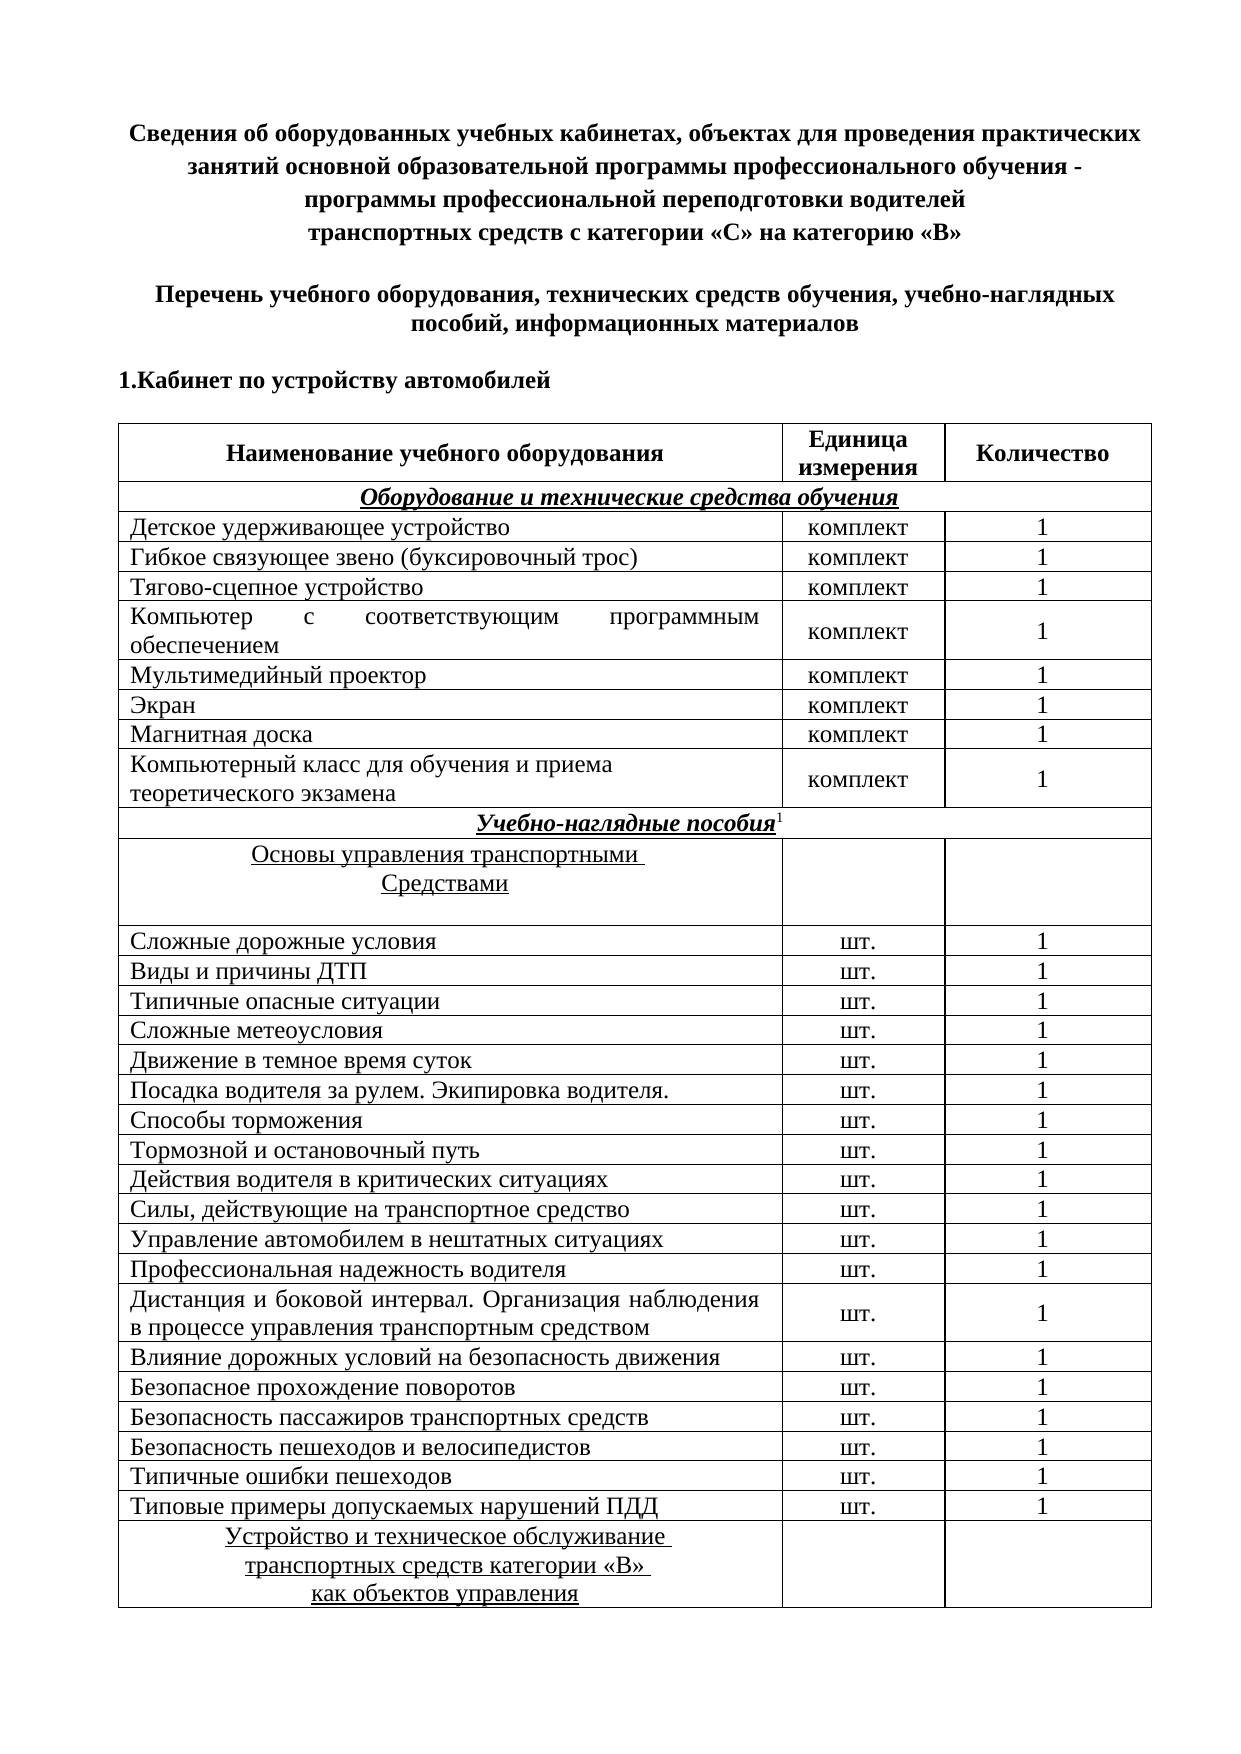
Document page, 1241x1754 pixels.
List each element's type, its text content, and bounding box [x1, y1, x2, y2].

table_cell [783, 1521, 944, 1607]
table_cell 1 [946, 601, 1151, 659]
table_cell шт. [783, 1016, 944, 1044]
table_cell шт. [783, 1105, 944, 1134]
table_cell Профессиональная надежность водителя [119, 1254, 782, 1283]
table_cell 1 [946, 1224, 1151, 1253]
table_cell шт. [783, 1432, 944, 1460]
table_cell Движение в темное время суток [119, 1045, 782, 1074]
table_cell Мультимедийный проектор [119, 660, 782, 689]
table_cell комплект [783, 572, 944, 600]
table_cell 1 [946, 572, 1151, 600]
table_cell 1 [946, 660, 1151, 689]
table_cell [946, 839, 1151, 925]
table_cell 1 [946, 512, 1151, 541]
table_cell Посадка водителя за рулем. Экипировка водителя. [119, 1075, 782, 1104]
table_cell шт. [783, 956, 944, 985]
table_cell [119, 1521, 782, 1607]
table_cell шт. [783, 986, 944, 1014]
table_cell Виды и причины ДТП [119, 956, 782, 985]
table_cell Типичные опасные ситуации [119, 986, 782, 1014]
table_cell 1 [946, 1432, 1151, 1460]
table_cell Гибкое связующее звено (буксировочный трос) [119, 542, 782, 571]
table_cell 1 [946, 1194, 1151, 1223]
table_cell 1 [946, 1402, 1151, 1431]
table_cell шт. [783, 926, 944, 955]
table_cell Магнитная доска [119, 720, 782, 748]
text программы профессиональной переподготовки водителей [118, 184, 1152, 213]
table_header Количество [946, 424, 1151, 481]
table_cell Учебно-наглядные пособия1 [119, 808, 1151, 838]
table_cell комплект [783, 542, 944, 571]
table_cell Основы управления транспортными Средствами [119, 839, 782, 925]
table_cell 1 [946, 1284, 1151, 1341]
table_cell Типовые примеры допускаемых нарушений ПДД [119, 1491, 782, 1520]
table_cell 1 [946, 956, 1151, 985]
table_cell Управление автомобилем в нештатных ситуациях [119, 1224, 782, 1253]
text 1.Кабинет по устройству автомобилей [118, 365, 1152, 394]
table_cell 1 [946, 1254, 1151, 1283]
table_cell 1 [946, 1016, 1151, 1044]
table_cell 1 [946, 749, 1151, 807]
table_cell 1 [946, 1461, 1151, 1490]
table_cell Детское удерживающее устройство [119, 512, 782, 541]
table_cell 1 [946, 1342, 1151, 1371]
table_cell комплект [783, 512, 944, 541]
table_cell шт. [783, 1045, 944, 1074]
table_cell Оборудование и технические средства обучения [119, 482, 1151, 511]
table_cell 1 [946, 720, 1151, 748]
table_cell 1 [946, 690, 1151, 718]
table_cell 1 [946, 986, 1151, 1014]
table_cell шт. [783, 1224, 944, 1253]
table_cell Компьютерный класс для обучения и приема теоретического экзамена [119, 749, 782, 807]
table_cell 1 [946, 1165, 1151, 1193]
text Сведения об оборудованных учебных кабинетах, объектах для проведения практических занятий основной образовательной программы профессионального обучения - [118, 118, 1152, 180]
table_cell шт. [783, 1342, 944, 1371]
table_cell шт. [783, 1461, 944, 1490]
table_cell 1 [946, 542, 1151, 571]
table_cell шт. [783, 1254, 944, 1283]
table_cell Безопасность пешеходов и велосипедистов [119, 1432, 782, 1460]
table_cell шт. [783, 1194, 944, 1223]
text Перечень учебного оборудования, технических средств обучения, учебно-наглядных пособий, информационных материалов [118, 279, 1152, 336]
table_cell 1 [946, 1105, 1151, 1134]
table_cell Экран [119, 690, 782, 718]
table_cell 1 [946, 1372, 1151, 1401]
table_cell Безопасность пассажиров транспортных средств [119, 1402, 782, 1431]
table_cell комплект [783, 749, 944, 807]
table_cell 1 [946, 1491, 1151, 1520]
table_cell 1 [946, 926, 1151, 955]
table_cell шт. [783, 1075, 944, 1104]
table_cell комплект [783, 720, 944, 748]
table_cell [783, 839, 944, 925]
table_cell 1 [946, 1135, 1151, 1163]
table_cell шт. [783, 1284, 944, 1341]
table_cell Тягово-сцепное устройство [119, 572, 782, 600]
table_cell Сложные дорожные условия [119, 926, 782, 955]
table_cell комплект [783, 601, 944, 659]
table_cell Тормозной и остановочный путь [119, 1135, 782, 1163]
table_cell Компьютер с соответствующим программным обеспечением [119, 601, 782, 659]
table_header Единица измерения [783, 424, 944, 481]
table_cell Силы, действующие на транспортное средство [119, 1194, 782, 1223]
table_cell шт. [783, 1372, 944, 1401]
table_cell Действия водителя в критических ситуациях [119, 1165, 782, 1193]
table_cell комплект [783, 660, 944, 689]
table_header Наименование учебного оборудования [119, 424, 782, 481]
table_cell Влияние дорожных условий на безопасность движения [119, 1342, 782, 1371]
table_cell 1 [946, 1075, 1151, 1104]
table_cell Сложные метеоусловия [119, 1016, 782, 1044]
table_cell Безопасное прохождение поворотов [119, 1372, 782, 1401]
table_cell Способы торможения [119, 1105, 782, 1134]
text транспортных средств с категории «С» на категорию «В» [118, 217, 1152, 246]
table_cell Типичные ошибки пешеходов [119, 1461, 782, 1490]
table_cell 1 [946, 1045, 1151, 1074]
table_cell [946, 1521, 1151, 1607]
table_cell комплект [783, 690, 944, 718]
table_cell Дистанция и боковой интервал. Организация наблюдения в процессе управления транспортным средством [119, 1284, 782, 1341]
table_cell шт. [783, 1402, 944, 1431]
table_cell шт. [783, 1135, 944, 1163]
table_cell шт. [783, 1165, 944, 1193]
table_cell шт. [783, 1491, 944, 1520]
